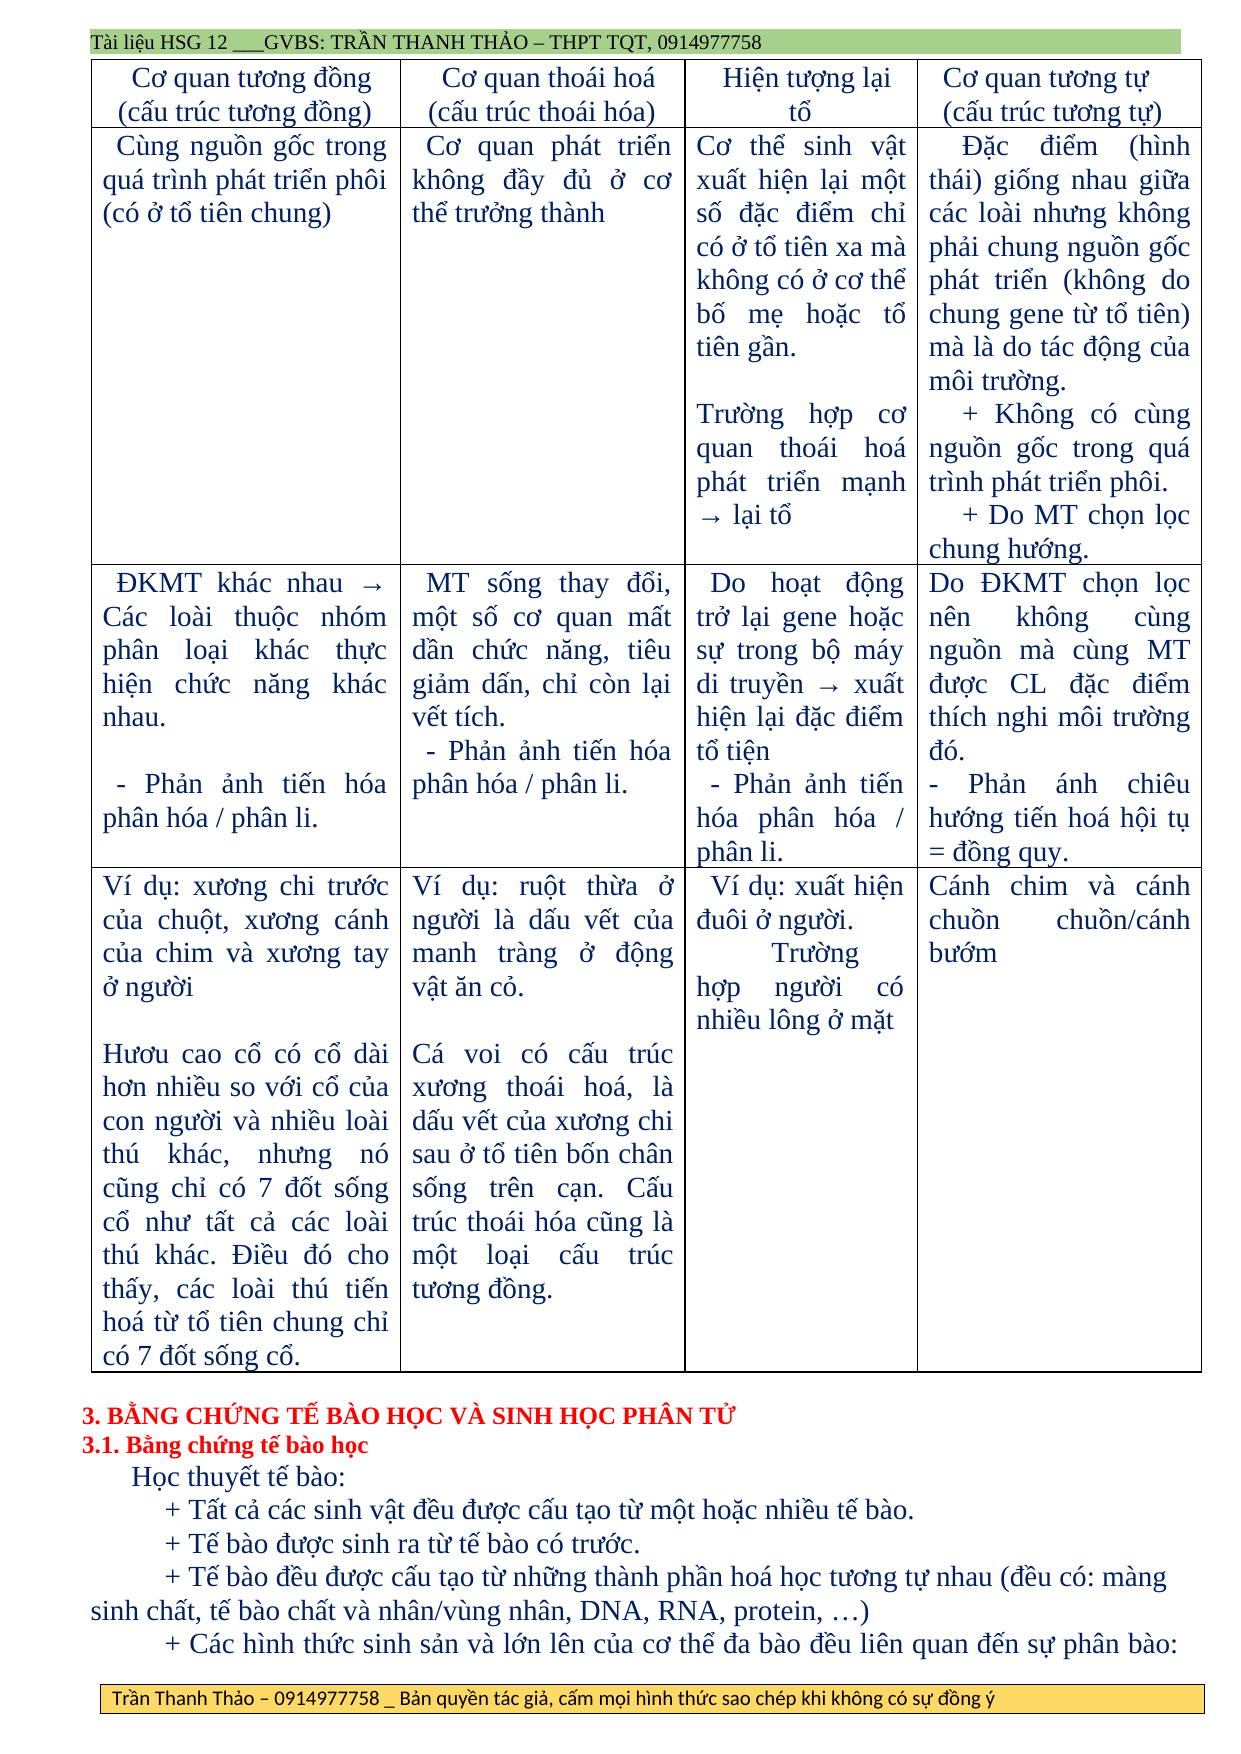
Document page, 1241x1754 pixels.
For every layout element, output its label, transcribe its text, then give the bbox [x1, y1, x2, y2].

table_cell Ví dụ: xuất hiện đuôi ở người. Trường hợp người có nhiều lông ở mặt [686, 868, 917, 1371]
table_cell Do ĐKMT chọn lọc nên không cùng nguồn mà cùng MT được CL đặc điểm thích nghi môi trường đó. - Phản ánh chiêu hướng tiến hoá hội tụ = đồng quy. [918, 565, 1201, 867]
table_header Cơ quan tương đồng (cấu trúc tương đồng) [92, 60, 400, 127]
text Học thuyết tế bào: [90, 1459, 1181, 1492]
table_cell MT sống thay đổi, một số cơ quan mất dần chức năng, tiêu giảm dấn, chỉ còn lại vết tích. - Phản ảnh tiến hóa phân hóa / phân li. [401, 565, 684, 867]
table_header Hiện tượng lại tổ [686, 60, 917, 127]
text + Tất cả các sinh vật đều được cấu tạo từ một hoặc nhiều tế bào. [90, 1492, 1181, 1526]
table_cell Ví dụ: ruột thừa ở người là dấu vết của manh tràng ở động vật ăn cỏ. Cá voi có cấu trúc xương thoái hoá, là dấu vết của xương chi sau ở tổ tiên bốn chân sống trên cạn. Cấu trúc thoái hóa cũng là một loại cấu trúc tương đồng. [401, 868, 684, 1371]
table_cell Cơ thể sinh vật xuất hiện lại một số đặc điểm chỉ có ở tổ tiên xa mà không có ở cơ thể bố mẹ hoặc tổ tiên gần. Trường hợp cơ quan thoái hoá phát triển mạnh → lại tổ [686, 128, 917, 564]
text 3.1. Bằng chứng tế bào học [82, 1430, 1181, 1459]
table_cell Do hoạt động trở lại gene hoặc sự trong bộ máy di truyền → xuất hiện lại đặc điểm tổ tiện - Phản ảnh tiến hóa phân hóa / phân li. [686, 565, 917, 867]
table_cell ĐKMT khác nhau → Các loài thuộc nhóm phân loại khác thực hiện chức năng khác nhau. - Phản ảnh tiến hóa phân hóa / phân li. [92, 565, 400, 867]
text + Tế bào đều được cấu tạo từ những thành phần hoá học tương tự nhau (đều có: màng sinh chất, tế bào chất và nhân/vùng nhân, DNA, RNA, protein, …) [90, 1559, 1181, 1626]
table_header Cơ quan tương tự (cấu trúc tương tự) [918, 60, 1201, 127]
table_header Cơ quan thoái hoá (cấu trúc thoái hóa) [401, 60, 684, 127]
table_cell Cơ quan phát triển không đầy đủ ở cơ thể trưởng thành [401, 128, 684, 564]
table_cell Đặc điểm (hình thái) giống nhau giữa các loài nhưng không phải chung nguồn gốc phát triển (không do chung gene từ tổ tiên) mà là do tác động của môi trường. + Không có cùng nguồn gốc trong quá trình phát triển phôi. + Do MT chọn lọc chung hướng. [918, 128, 1201, 564]
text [90, 1626, 1181, 1660]
table_cell Ví dụ: xương chi trước của chuột, xương cánh của chim và xương tay ở người Hươu cao cổ có cổ dài hơn nhiều so với cổ của con người và nhiều loài thú khác, nhưng nó cũng chỉ có 7 đốt sống cổ như tất cả các loài thú khác. Điều đó cho thấy, các loài thú tiến hoá từ tổ tiên chung chỉ có 7 đốt sống cổ. [92, 868, 400, 1371]
text + Tế bào được sinh ra từ tế bào có trước. [90, 1526, 1181, 1559]
table_cell Cánh chim và cánh chuồn chuồn/cánh bướm [918, 868, 1201, 1371]
text 3. BẰNG CHỨNG TẾ BÀO HỌC VÀ SINH HỌC PHÂN TỬ [82, 1401, 1181, 1430]
table_cell Cùng nguồn gốc trong quá trình phát triển phôi (có ở tổ tiên chung) [92, 128, 400, 564]
